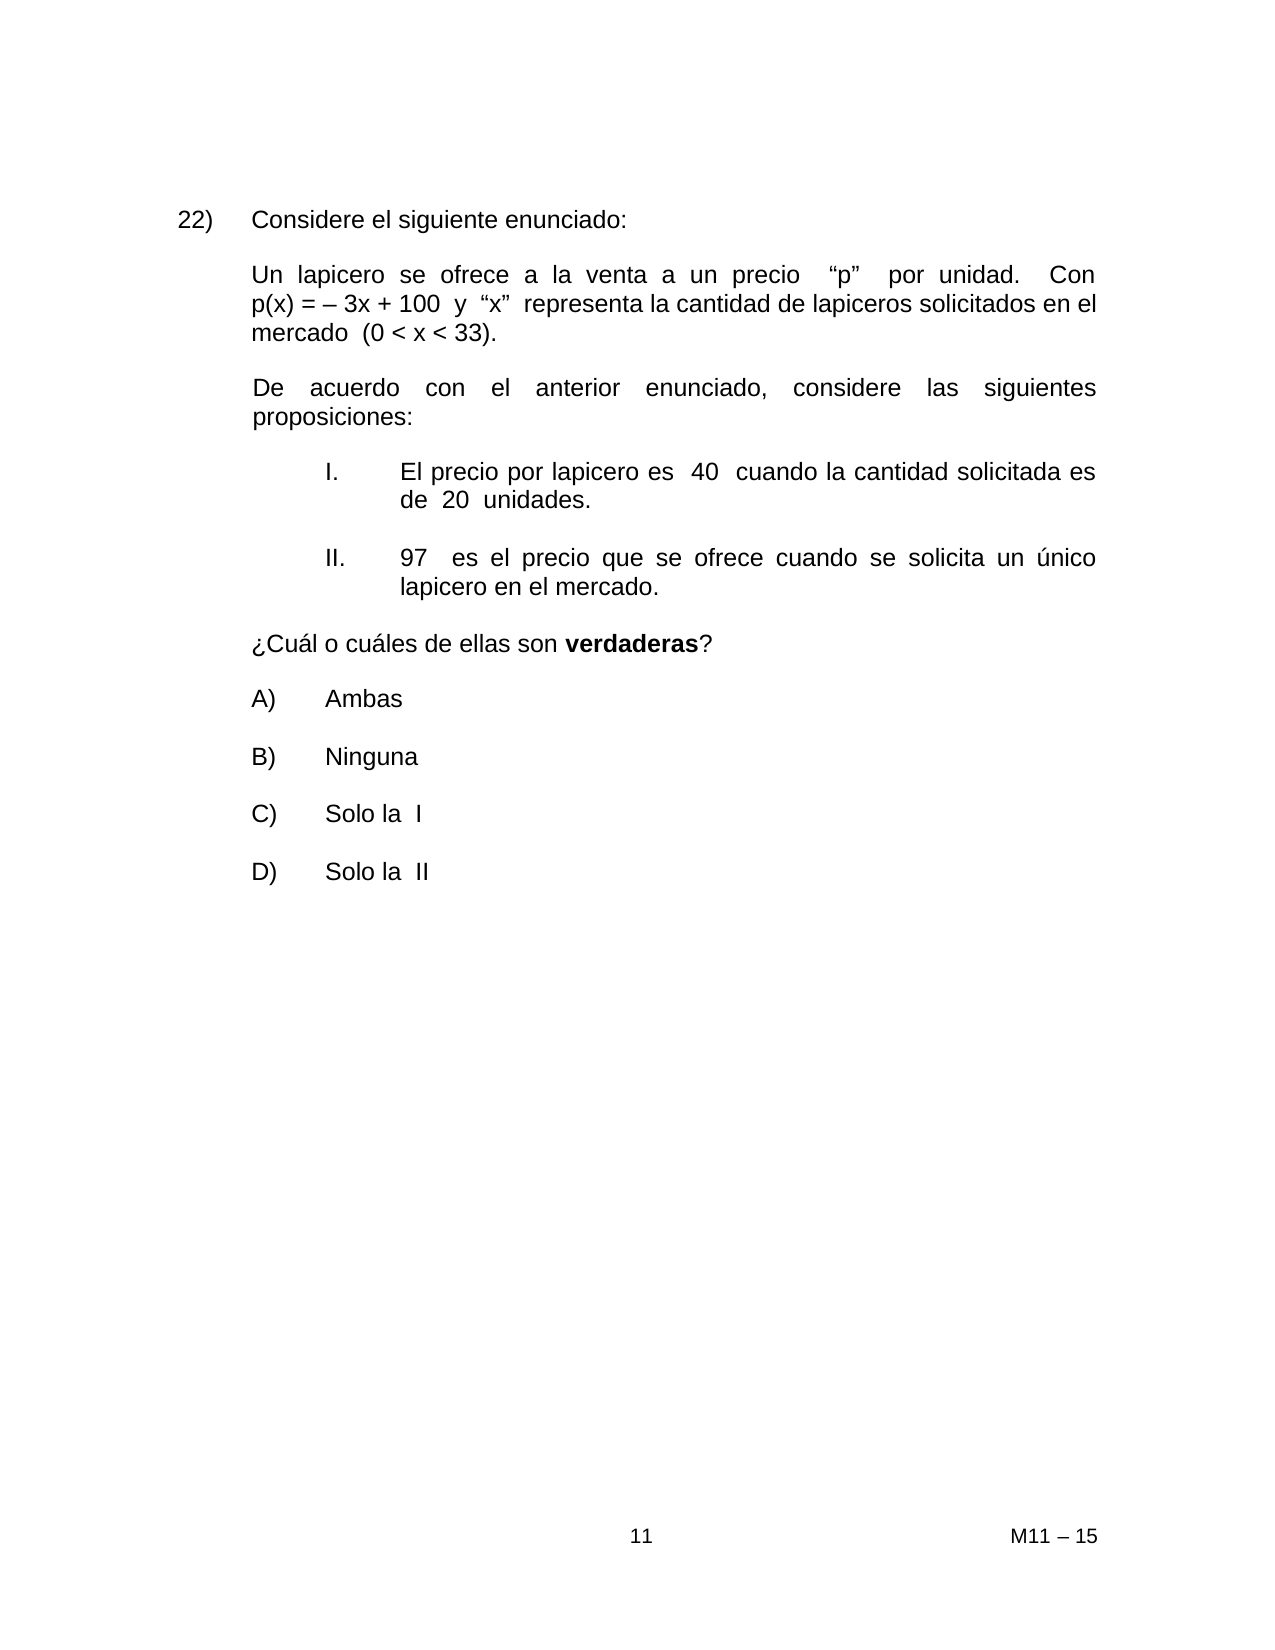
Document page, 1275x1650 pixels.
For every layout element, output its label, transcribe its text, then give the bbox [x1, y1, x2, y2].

text A) Ambas [177, 684, 1098, 713]
text D) Solo la II [251, 857, 1098, 886]
text C) Solo la I [177, 799, 1098, 828]
list Un lapicero se ofrece a la venta a un precio “p” por unidad. Con p(x) = – 3x + 100 y “x” representa la cantidad de lapiceros solicitados en el mercado (0 < x < 33). [251, 260, 1098, 346]
list El precio por lapicero es 40 cuando la cantidad solicitada es de 20 unidades. [325, 457, 1098, 514]
text De acuerdo con el anterior enunciado, considere las siguientes proposiciones: [252, 373, 1098, 430]
text B) Ninguna [177, 742, 1098, 771]
list 22) Considere el siguiente enunciado: [177, 205, 1098, 234]
text ¿Cuál o cuáles de ellas son verdaderas? [251, 629, 1098, 658]
list 97 es el precio que se ofrece cuando se solicita un único lapicero en el mercado. [325, 543, 1098, 600]
